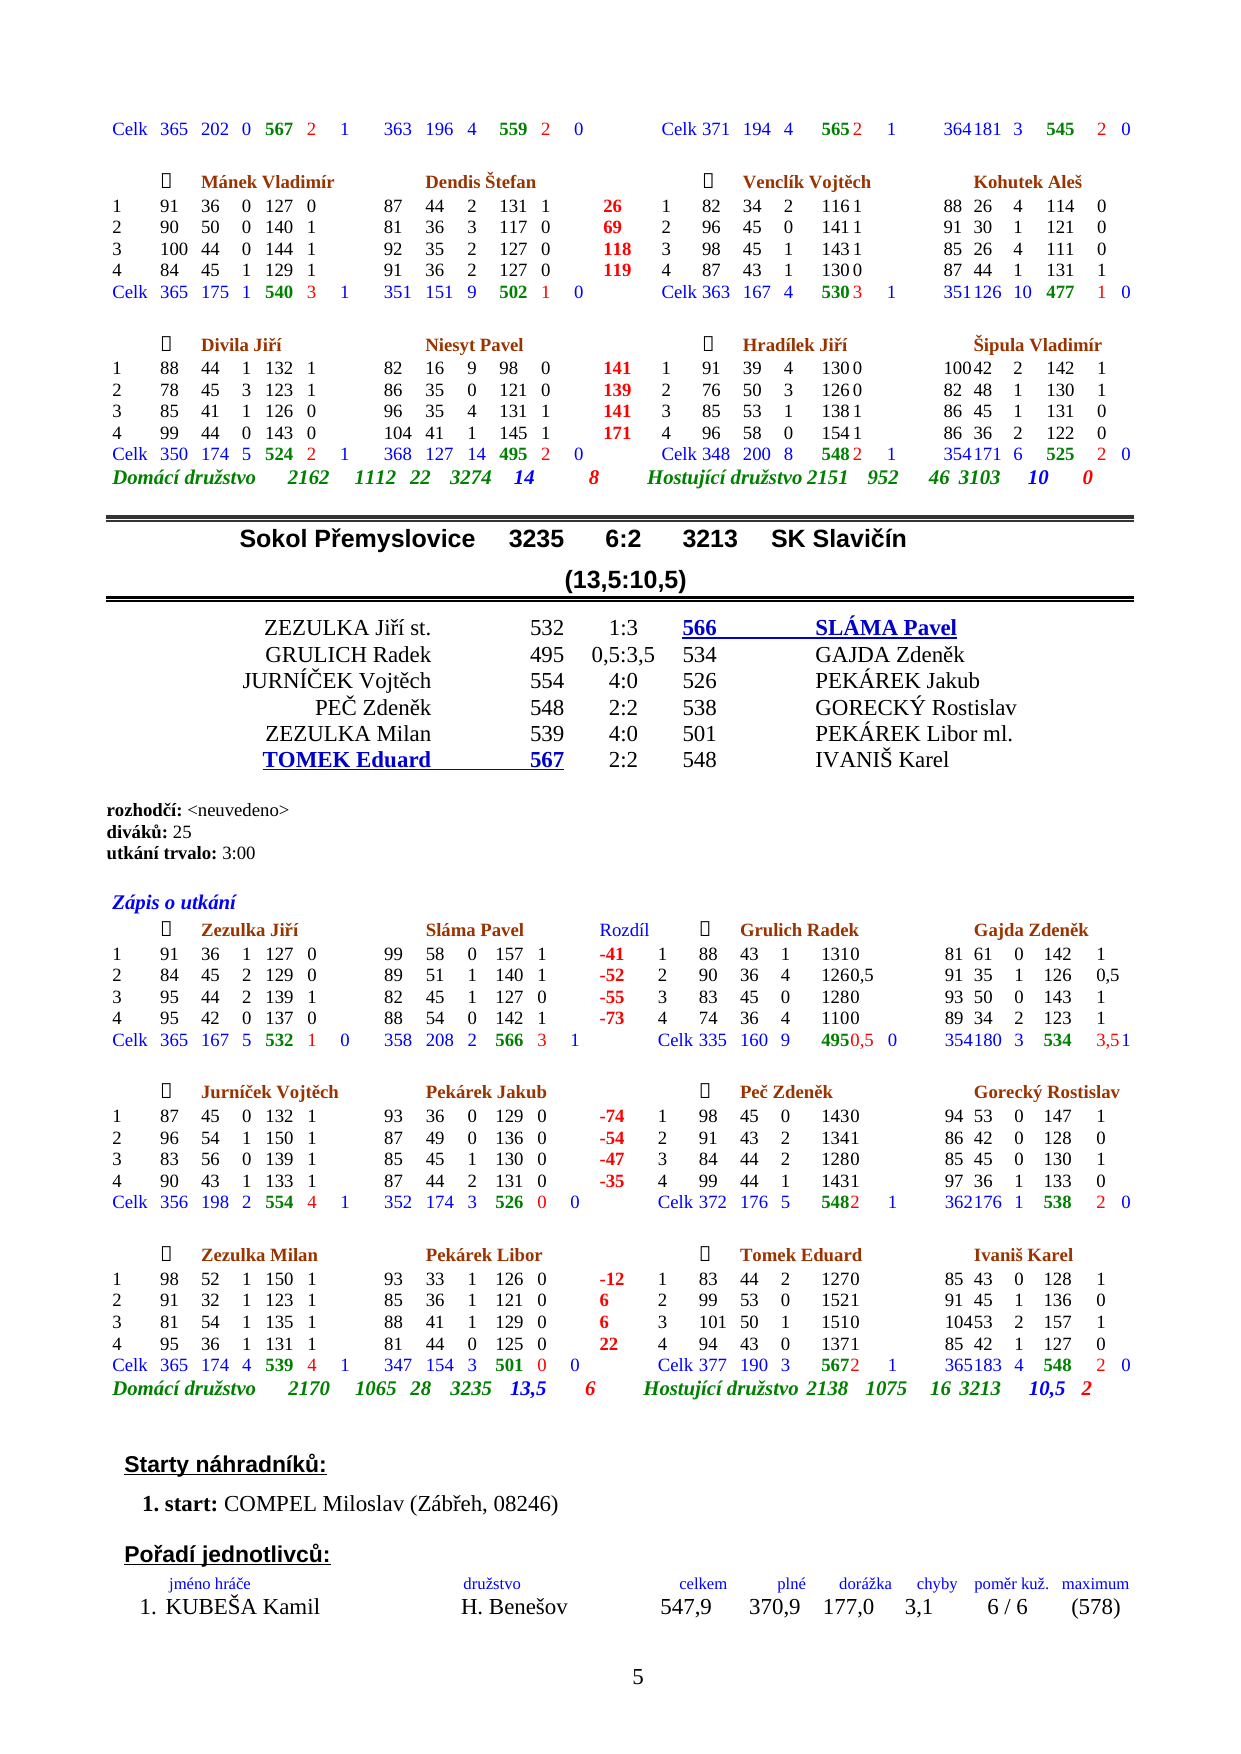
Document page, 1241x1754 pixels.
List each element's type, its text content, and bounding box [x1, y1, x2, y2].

text ZEZULKA Jiří st. 532 1:3 566 SLÁMA Pavel [106, 614, 1134, 641]
text Celk 350 174 5 524 2 1 368 127 14 495 2 0 Celk 348 200 8 548 2 1 354 171 6 525 2 0 [112, 443, 1134, 465]
subtitle Pořadí jednotlivců: [124, 1541, 1140, 1567]
text 2 84 45 2 129 0 89 51 1 140 1 -52 2 90 36 4 126 0,5 91 35 1 126 0,5 [112, 964, 1134, 986]
text Celk 365 174 4 539 4 1 347 154 3 501 0 0 Celk 377 190 3 567 2 1 365 183 4 548 2 0 [112, 1354, 1134, 1376]
text 1. KUBEŠA Kamil H. Benešov 547,9 370,9 177,0 3,1 6 / 6 (578) [106, 1593, 1134, 1619]
text 2 96 54 1 150 1 87 49 0 136 0 -54 2 91 43 2 134 1 86 42 0 128 0 [112, 1127, 1134, 1148]
text Domácí družstvo 2162 1112 22 3274 14 8 Hostující družstvo 2151 952 46 3103 10 0 [112, 465, 1134, 489]
text 3 83 56 0 139 1 85 45 1 130 0 -47 3 84 44 2 128 0 85 45 0 130 1 [112, 1148, 1134, 1170]
text  Mánek Vladimír Dendis Štefan  Venclík Vojtěch Kohutek Aleš [112, 166, 1134, 194]
text  Divila Jiří Niesyt Pavel  Hradílek Jiří Šipula Vladimír [112, 329, 1134, 357]
text 1 91 36 1 127 0 99 58 0 157 1 -41 1 88 43 1 131 0 81 61 0 142 1 [112, 942, 1134, 964]
text 4 99 44 0 143 0 104 41 1 145 1 171 4 96 58 0 154 1 86 36 2 122 0 [112, 422, 1134, 443]
text 3 81 54 1 135 1 88 41 1 129 0 6 3 101 50 1 151 0 104 53 2 157 1 [112, 1311, 1134, 1332]
text 3 85 41 1 126 0 96 35 4 131 1 141 3 85 53 1 138 1 86 45 1 131 0 [112, 400, 1134, 422]
text jméno hráče družstvo celkem plné dorážka chyby poměr kuž. maximum [106, 1574, 1134, 1593]
text 1 88 44 1 132 1 82 16 9 98 0 141 1 91 39 4 130 0 100 42 2 142 1 [112, 357, 1134, 379]
text 2 78 45 3 123 1 86 35 0 121 0 139 2 76 50 3 126 0 82 48 1 130 1 [112, 379, 1134, 400]
subtitle Starty náhradníků: [124, 1451, 1140, 1477]
text  Zezulka Milan Pekárek Libor  Tomek Eduard Ivaniš Karel [112, 1239, 1134, 1268]
text Celk 356 198 2 554 4 1 352 174 3 526 0 0 Celk 372 176 5 548 2 1 362 176 1 538 2 0 [112, 1191, 1134, 1213]
text ZEZULKA Milan 539 4:0 501 PEKÁREK Libor ml. [106, 720, 1134, 746]
text 3 100 44 0 144 1 92 35 2 127 0 118 3 98 45 1 143 1 85 26 4 111 0 [112, 238, 1134, 259]
text GRULICH Radek 495 0,5:3,5 534 GAJDA Zdeněk [106, 641, 1134, 667]
text 1 98 52 1 150 1 93 33 1 126 0 -12 1 83 44 2 127 0 85 43 0 128 1 [112, 1268, 1134, 1289]
text 1 91 36 0 127 0 87 44 2 131 1 26 1 82 34 2 116 1 88 26 4 114 0 [112, 194, 1134, 216]
text Domácí družstvo 2170 1065 28 3235 13,5 6 Hostující družstvo 2138 1075 16 3213 10,5 2 [112, 1376, 1134, 1399]
text 2 91 32 1 123 1 85 36 1 121 0 6 2 99 53 0 152 1 91 45 1 136 0 [112, 1289, 1134, 1311]
text rozhodčí: <neuvedeno> [106, 799, 1134, 821]
text 3 95 44 2 139 1 82 45 1 127 0 -55 3 83 45 0 128 0 93 50 0 143 1 [112, 986, 1134, 1007]
text utkání trvalo: 3:00 [106, 842, 1134, 864]
text Celk 365 202 0 567 2 1 363 196 4 559 2 0 Celk 371 194 4 565 2 1 364 181 3 545 2 0 [112, 118, 1134, 140]
text 1. start: COMPEL Miloslav (Zábřeh, 08246) [106, 1490, 1134, 1516]
text TOMEK Eduard 567 2:2 548 IVANIŠ Karel [106, 746, 1134, 773]
text 4 95 36 1 131 1 81 44 0 125 0 22 4 94 43 0 137 1 85 42 1 127 0 [112, 1332, 1134, 1354]
text  Jurníček Vojtěch Pekárek Jakub  Peč Zdeněk Gorecký Rostislav [112, 1077, 1134, 1105]
text Celk 365 167 5 532 1 0 358 208 2 566 3 1 Celk 335 160 9 495 0,5 0 354 180 3 534 3,5 1 [112, 1029, 1134, 1050]
text 4 84 45 1 129 1 91 36 2 127 0 119 4 87 43 1 130 0 87 44 1 131 1 [112, 259, 1134, 281]
text 4 90 43 1 133 1 87 44 2 131 0 -35 4 99 44 1 143 1 97 36 1 133 0 [112, 1170, 1134, 1191]
text 1 87 45 0 132 1 93 36 0 129 0 -74 1 98 45 0 143 0 94 53 0 147 1 [112, 1105, 1134, 1127]
text  Zezulka Jiří Sláma Pavel Rozdíl  Grulich Radek Gajda Zdeněk [112, 914, 1134, 942]
text (13,5:10,5) [106, 557, 1134, 596]
text Zápis o utkání [112, 890, 1134, 914]
text PEČ Zdeněk 548 2:2 538 GORECKÝ Rostislav [106, 693, 1134, 720]
text Sokol Přemyslovice 3235 6:2 3213 SK Slavičín [106, 522, 1134, 552]
text Celk 365 175 1 540 3 1 351 151 9 502 1 0 Celk 363 167 4 530 3 1 351 126 10 477 1 0 [112, 281, 1134, 302]
text JURNÍČEK Vojtěch 554 4:0 526 PEKÁREK Jakub [106, 667, 1134, 693]
text 2 90 50 0 140 1 81 36 3 117 0 69 2 96 45 0 141 1 91 30 1 121 0 [112, 216, 1134, 238]
text 4 95 42 0 137 0 88 54 0 142 1 -73 4 74 36 4 110 0 89 34 2 123 1 [112, 1007, 1134, 1029]
text diváků: 25 [106, 821, 1134, 842]
